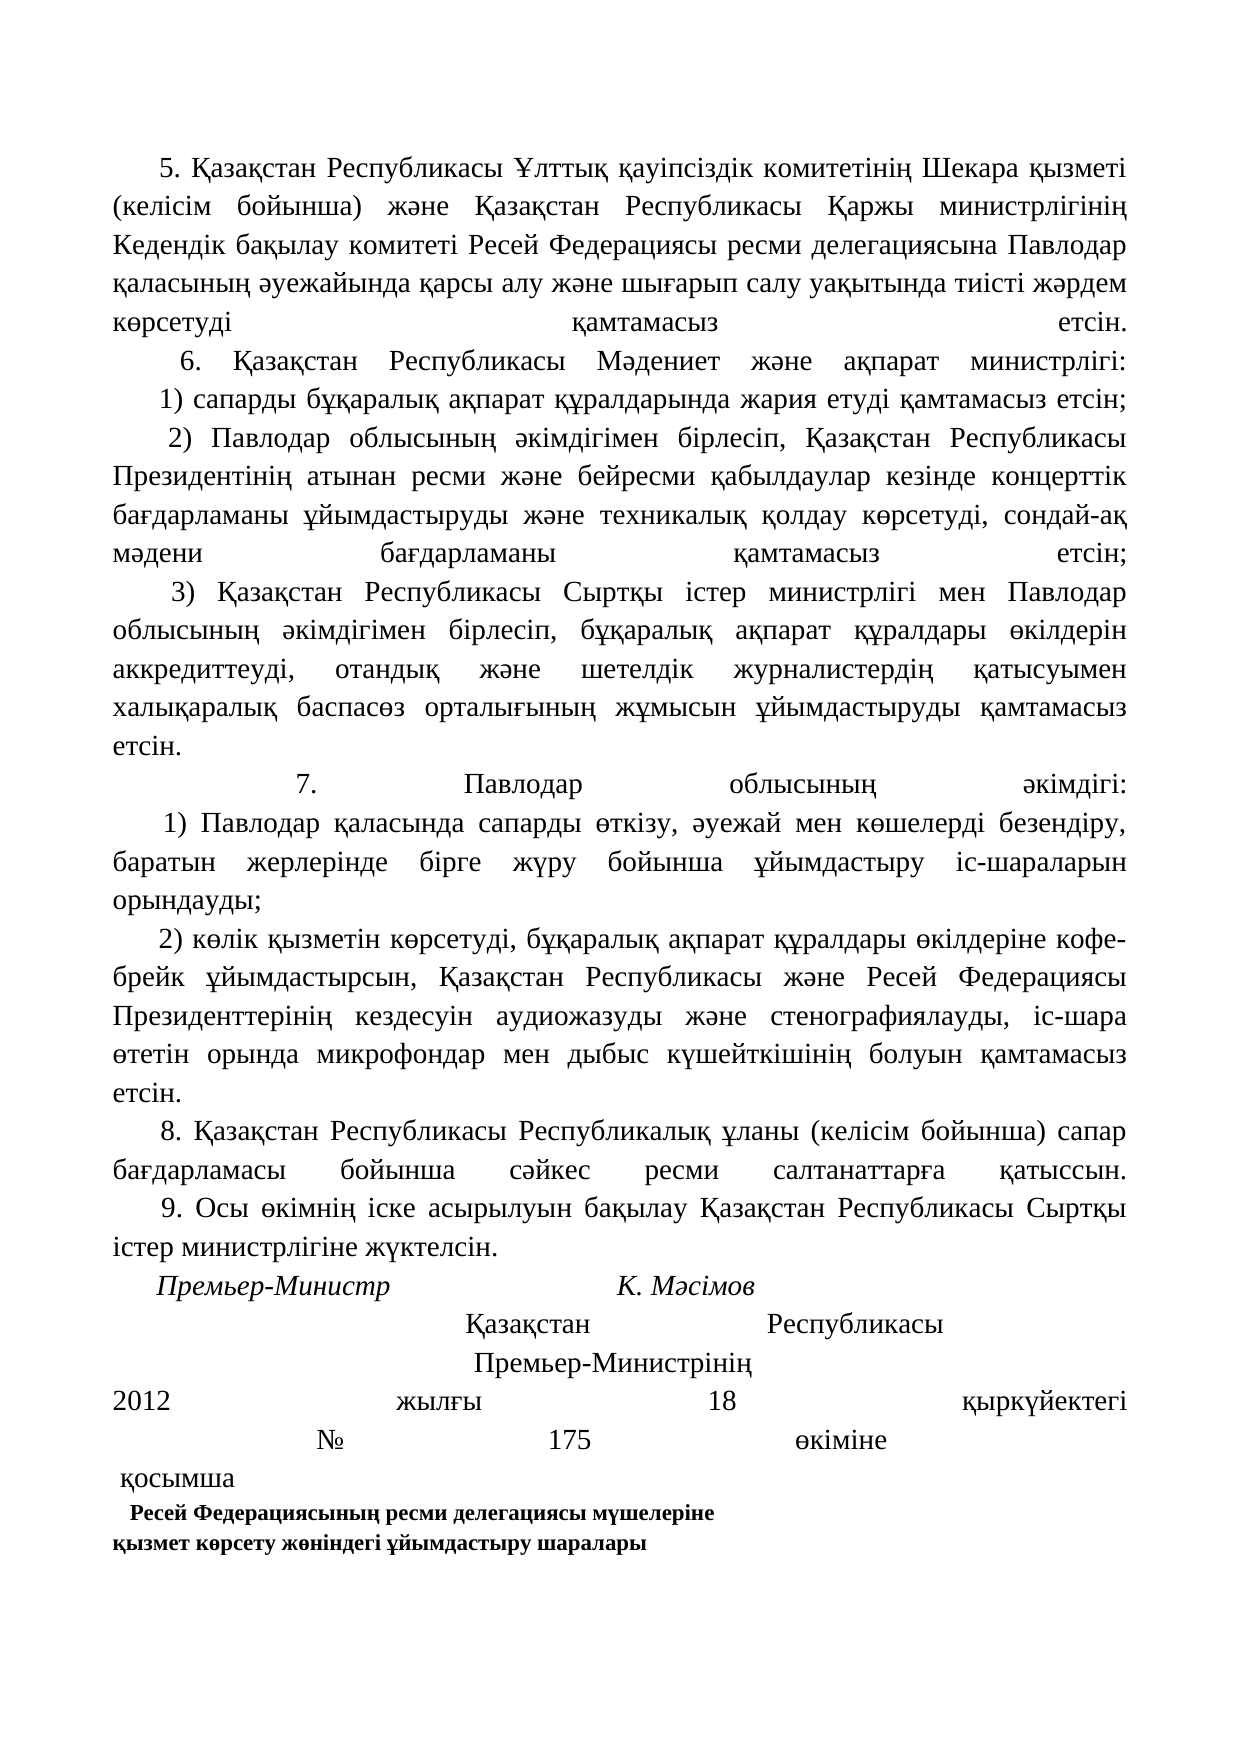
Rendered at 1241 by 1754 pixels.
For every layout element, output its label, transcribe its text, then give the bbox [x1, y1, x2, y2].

text Премьер-Министр К. Мәсімов [112, 1268, 1128, 1301]
text Қазақстан Республикасы Премьер-Министрінің 2012 жылғы 18 қыркүйектегі № 175 өкіміне қосымша [112, 1306, 1128, 1494]
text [112, 150, 1128, 1263]
text Ресей Федерациясының ресми делегациясы мүшелеріне қызмет көрсету жөніндегі ұйымдастыру шаралары [112, 1499, 1128, 1556]
